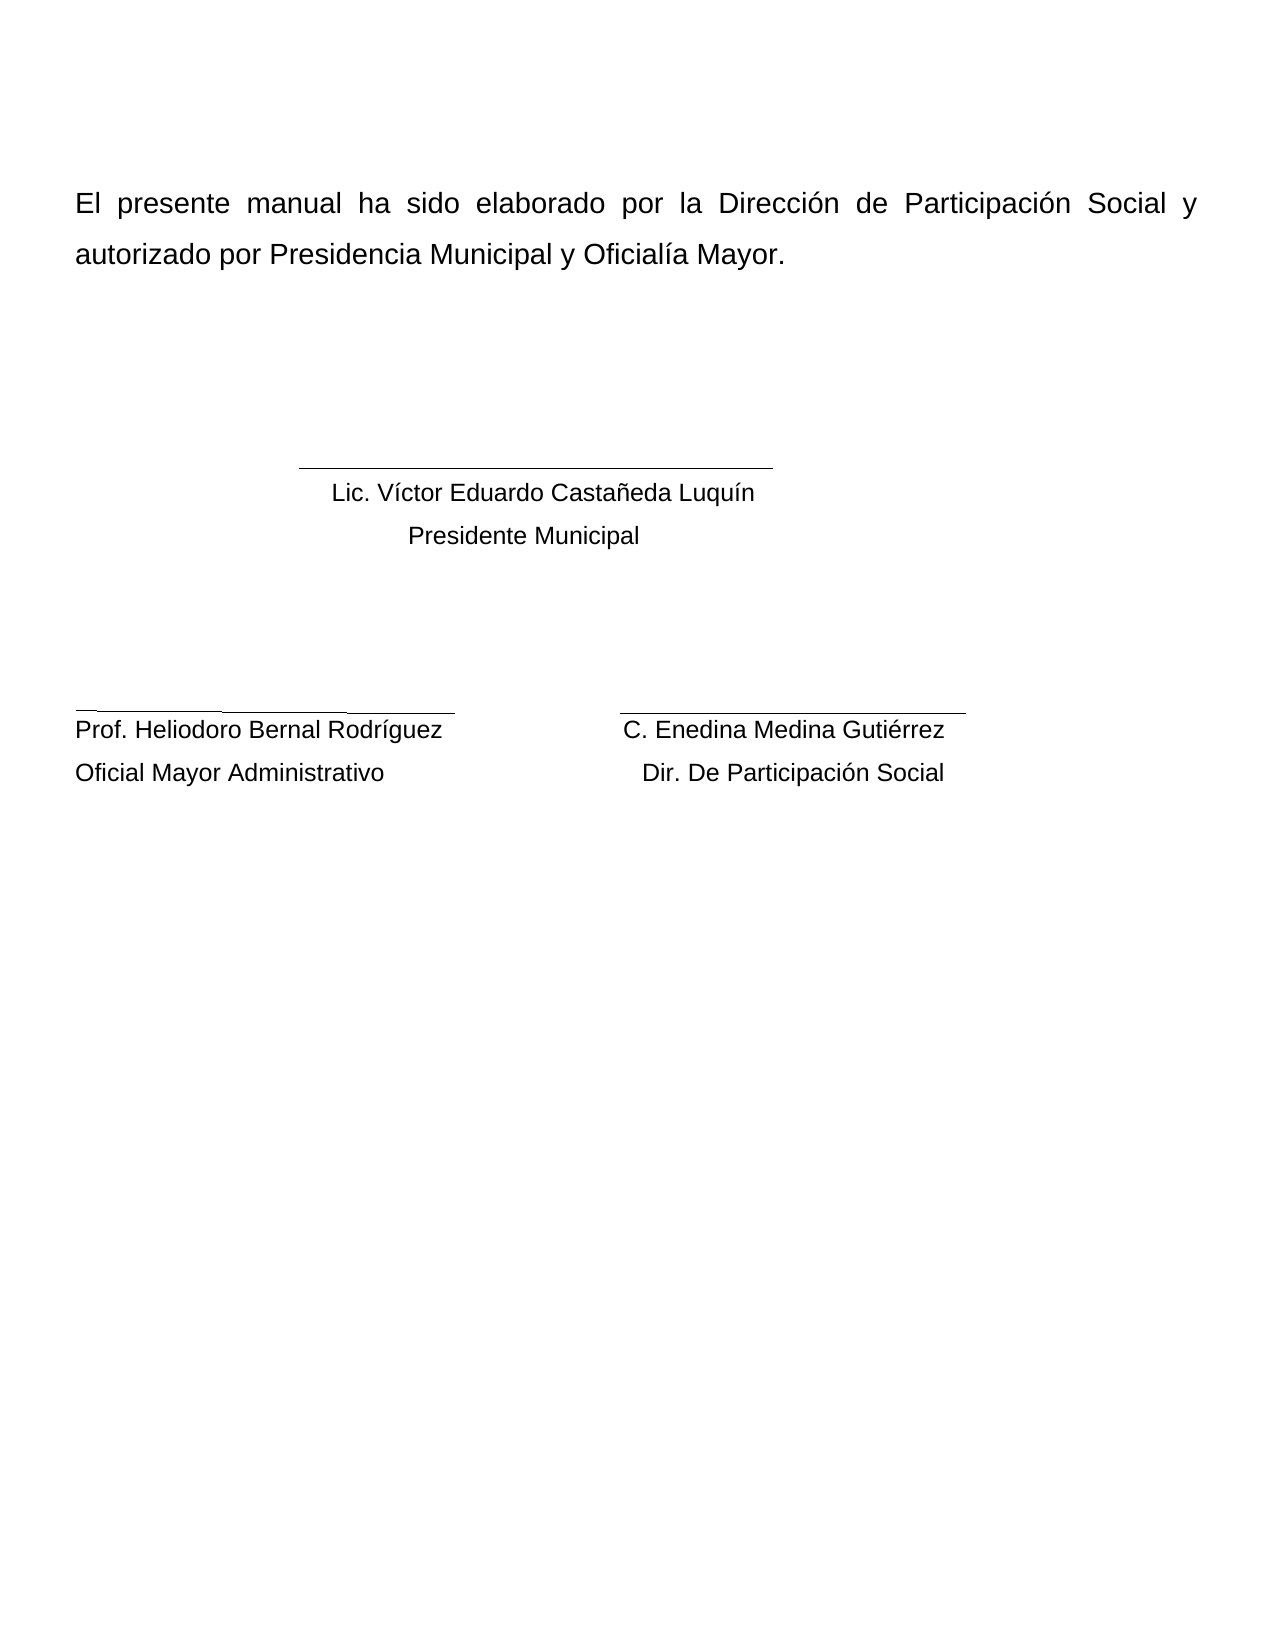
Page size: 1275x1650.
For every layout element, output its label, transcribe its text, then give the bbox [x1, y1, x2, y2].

text Presidente Municipal [75, 521, 1200, 550]
text Lic. Víctor Eduardo Castañeda Luquín [75, 478, 1200, 507]
text El presente manual ha sido elaborado por la Dirección de Participación Social y autorizado por Presidencia Municipal y Oficialía Mayor. [75, 186, 1200, 270]
text Oficial Mayor Administrativo Dir. De Participación Social [75, 758, 1200, 787]
text Prof. Heliodoro Bernal Rodríguez C. Enedina Medina Gutiérrez [75, 715, 1200, 744]
